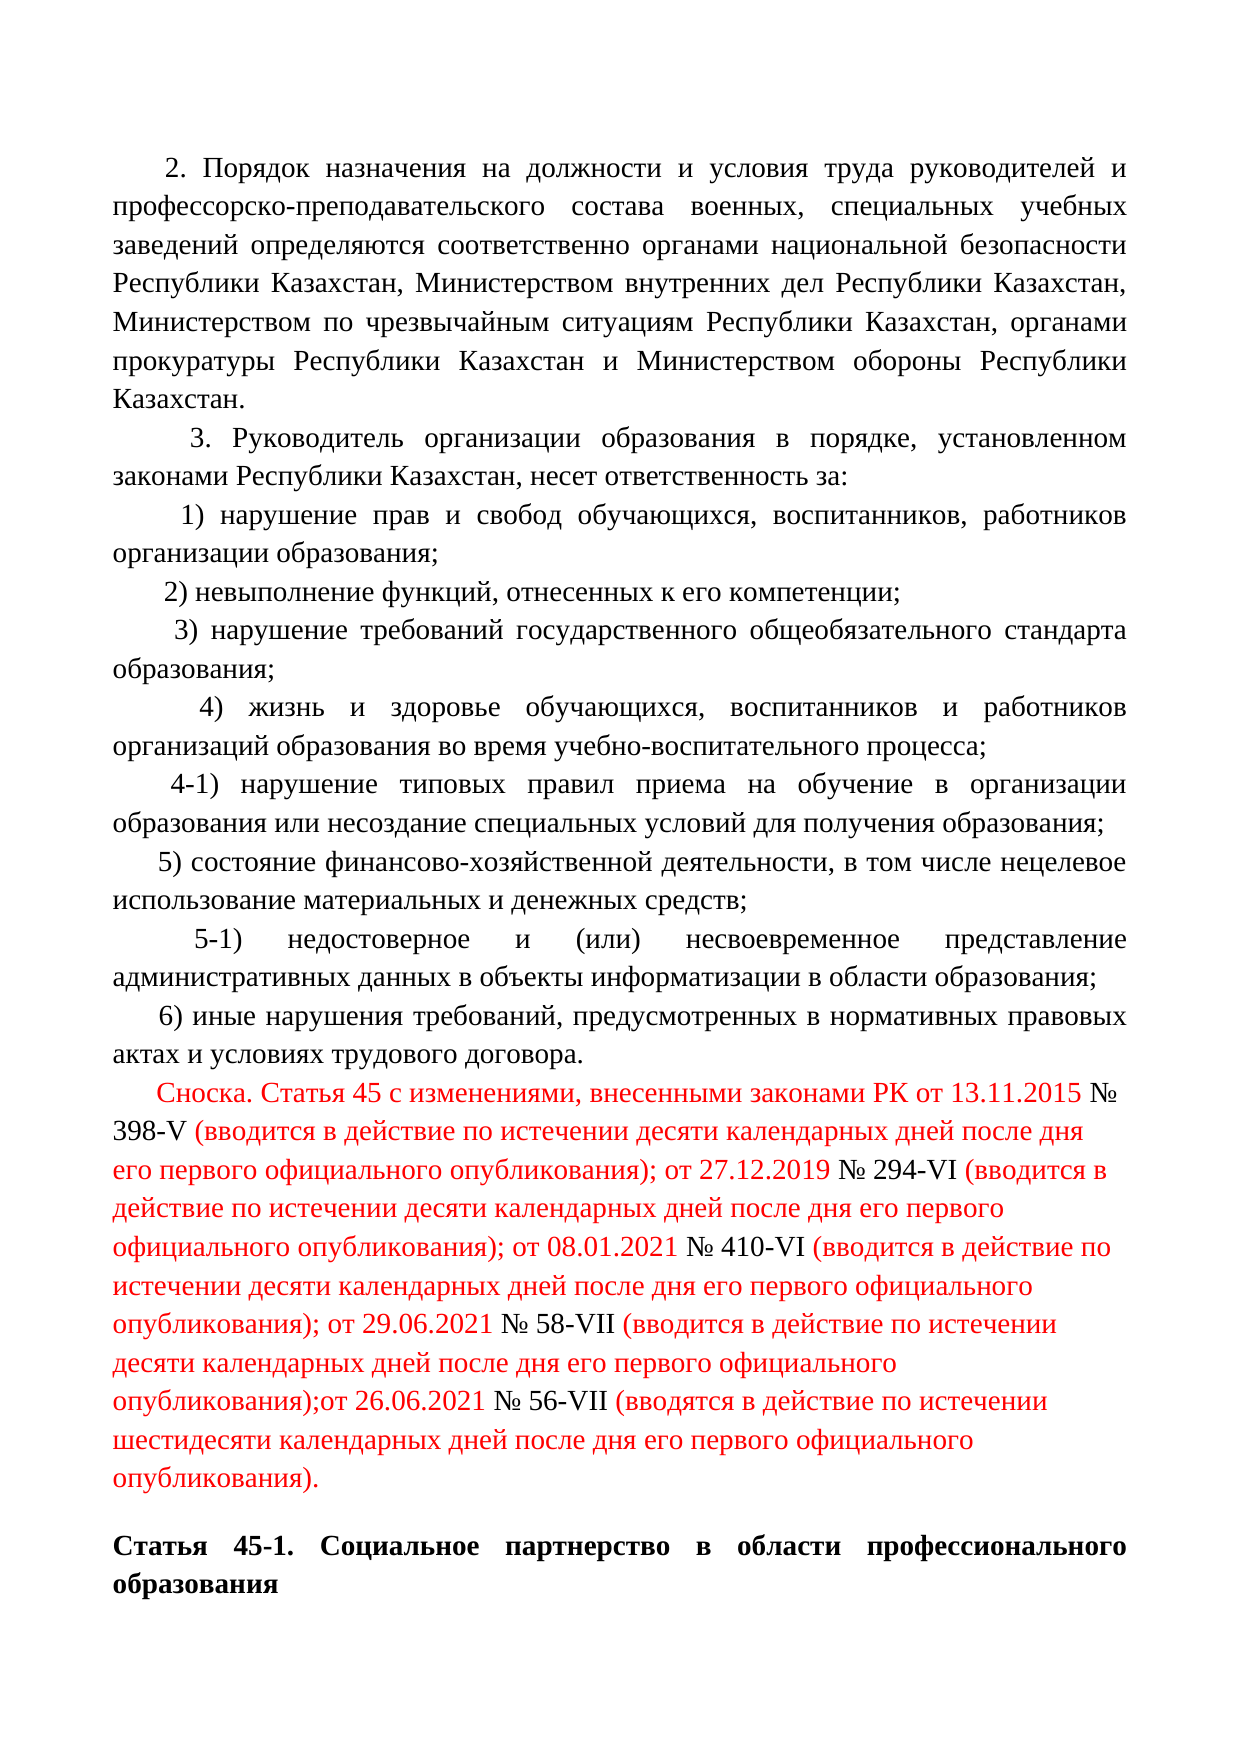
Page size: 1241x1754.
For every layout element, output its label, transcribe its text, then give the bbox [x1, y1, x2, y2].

text 3) нарушение требований государственного общеобязательного стандарта образования; [112, 612, 1128, 684]
text Сноска. Статья 45 с изменениями, внесенными законами РК от 13.11.2015 № 398-V (вводится в действие по истечении десяти календарных дней после дня его первого официального опубликования); от 27.12.2019 № 294-VI (вводится в действие по истечении десяти календарных дней после дня его первого официального опубликования); от 08.01.2021 № 410-VI (вводится в действие по истечении десяти календарных дней после дня его первого официального опубликования); от 29.06.2021 № 58-VII (вводится в действие по истечении десяти календарных дней после дня его первого официального опубликования);от 26.06.2021 № 56-VII (вводятся в действие по истечении шестидесяти календарных дней после дня его первого официального опубликования). [112, 1075, 1128, 1524]
text 5) состояние финансово-хозяйственной деятельности, в том числе нецелевое использование материальных и денежных средств; [112, 844, 1128, 916]
text 6) иные нарушения требований, предусмотренных в нормативных правовых актах и условиях трудового договора. [112, 998, 1128, 1070]
text Статья 45-1. Социальное партнерство в области профессионального образования [112, 1528, 1128, 1600]
text 4) жизнь и здоровье обучающихся, воспитанников и работников организаций образования во время учебно-воспитательного процесса; [112, 689, 1128, 762]
text 1) нарушение прав и свобод обучающихся, воспитанников, работников организации образования; [112, 497, 1128, 569]
text 3. Руководитель организации образования в порядке, установленном законами Республики Казахстан, несет ответственность за: [112, 420, 1128, 492]
text 5-1) недостоверное и (или) несвоевременное представление административных данных в объекты информатизации в области образования; [112, 921, 1128, 993]
text 2) невыполнение функций, отнесенных к его компетенции; [112, 574, 1128, 607]
text 2. Порядок назначения на должности и условия труда руководителей и профессорско-преподавательского состава военных, специальных учебных заведений определяются соответственно органами национальной безопасности Республики Казахстан, Министерством внутренних дел Республики Казахстан, Министерством по чрезвычайным ситуациям Республики Казахстан, органами прокуратуры Республики Казахстан и Министерством обороны Республики Казахстан. [112, 150, 1128, 415]
text 4-1) нарушение типовых правил приема на обучение в организации образования или несоздание специальных условий для получения образования; [112, 767, 1128, 839]
